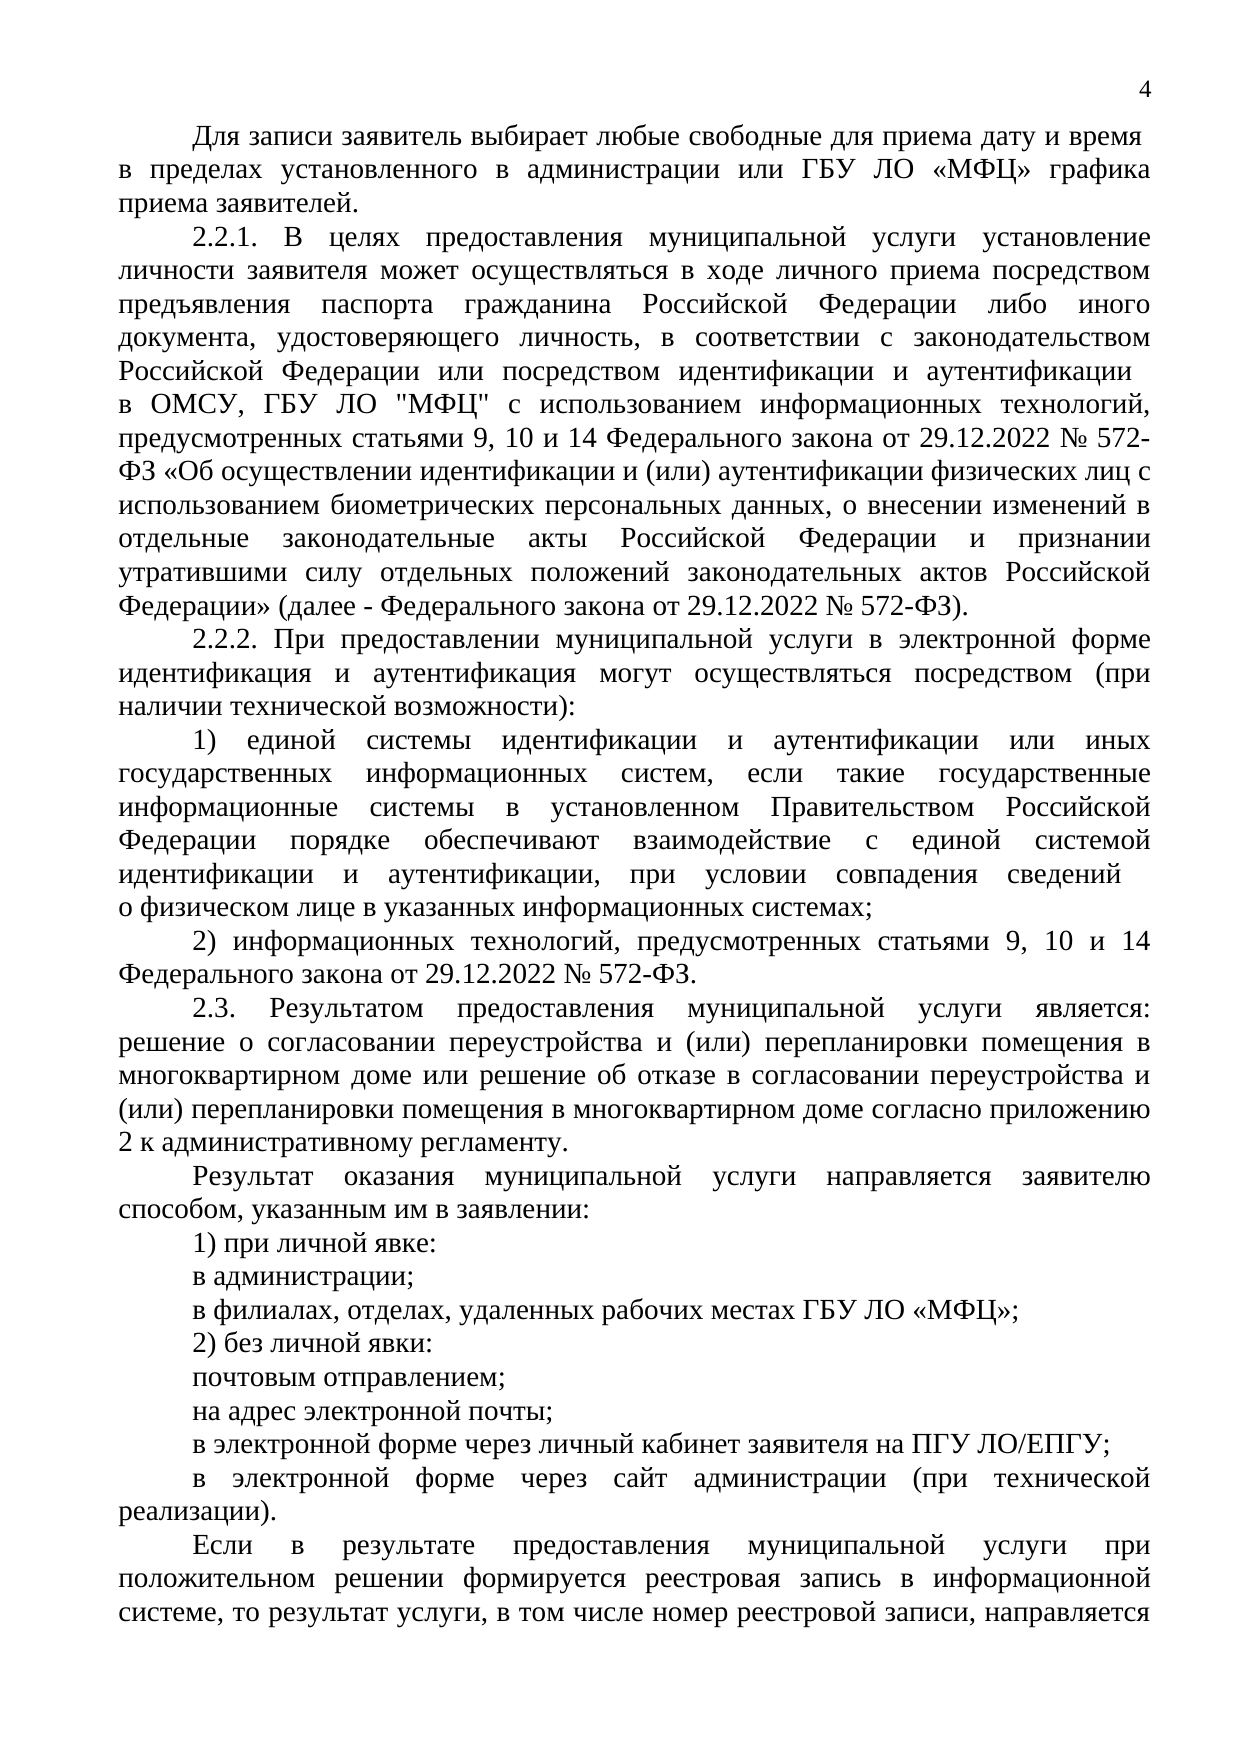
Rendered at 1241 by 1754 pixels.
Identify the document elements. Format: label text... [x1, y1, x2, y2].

text Для записи заявитель выбирает любые свободные для приема дату и время в пределах установленного в администрации или ГБУ ЛО «МФЦ» графика приема заявителей. [118, 118, 1152, 219]
text 1) единой системы идентификации и аутентификации или иных государственных информационных систем, если такие государственные информационные системы в установленном Правительством Российской Федерации порядке обеспечивают взаимодействие с единой системой идентификации и аутентификации, при условии совпадения сведений о физическом лице в указанных информационных системах; [118, 722, 1152, 923]
text Результат оказания муниципальной услуги направляется заявителю способом, указанным им в заявлении: [118, 1158, 1152, 1225]
text на адрес электронной почты; [118, 1393, 1152, 1426]
text 2.2.1. В целях предоставления муниципальной услуги установление личности заявителя может осуществляться в ходе личного приема посредством предъявления паспорта гражданина Российской Федерации либо иного документа, удостоверяющего личность, в соответствии с законодательством Российской Федерации или посредством идентификации и аутентификации в ОМСУ, ГБУ ЛО "МФЦ" с использованием информационных технологий, предусмотренных статьями 9, 10 и 14 Федерального закона от 29.12.2022 № 572-ФЗ «Об осуществлении идентификации и (или) аутентификации физических лиц с использованием биометрических персональных данных, о внесении изменений в отдельные законодательные акты Российской Федерации и признании утратившими силу отдельных положений законодательных актов Российской Федерации» (далее - Федерального закона от 29.12.2022 № 572-ФЗ). [118, 219, 1152, 621]
text 2.2.2. При предоставлении муниципальной услуги в электронной форме идентификация и аутентификация могут осуществляться посредством (при наличии технической возможности): [118, 621, 1152, 722]
text в электронной форме через личный кабинет заявителя на ПГУ ЛО/ЕПГУ; [118, 1426, 1152, 1460]
text в филиалах, отделах, удаленных рабочих местах ГБУ ЛО «МФЦ»; [118, 1292, 1152, 1326]
text почтовым отправлением; [118, 1359, 1152, 1393]
text 1) при личной явке: [118, 1225, 1152, 1258]
text 2) без личной явки: [118, 1326, 1152, 1359]
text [118, 1527, 1152, 1627]
text 2) информационных технологий, предусмотренных статьями 9, 10 и 14 Федерального закона от 29.12.2022 № 572-ФЗ. [118, 923, 1152, 990]
text в электронной форме через сайт администрации (при технической реализации). [118, 1460, 1152, 1527]
text 2.3. Результатом предоставления муниципальной услуги является: решение о согласовании переустройства и (или) перепланировки помещения в многоквартирном доме или решение об отказе в согласовании переустройства и (или) перепланировки помещения в многоквартирном доме согласно приложению 2 к административному регламенту. [118, 990, 1152, 1158]
text в администрации; [118, 1258, 1152, 1292]
